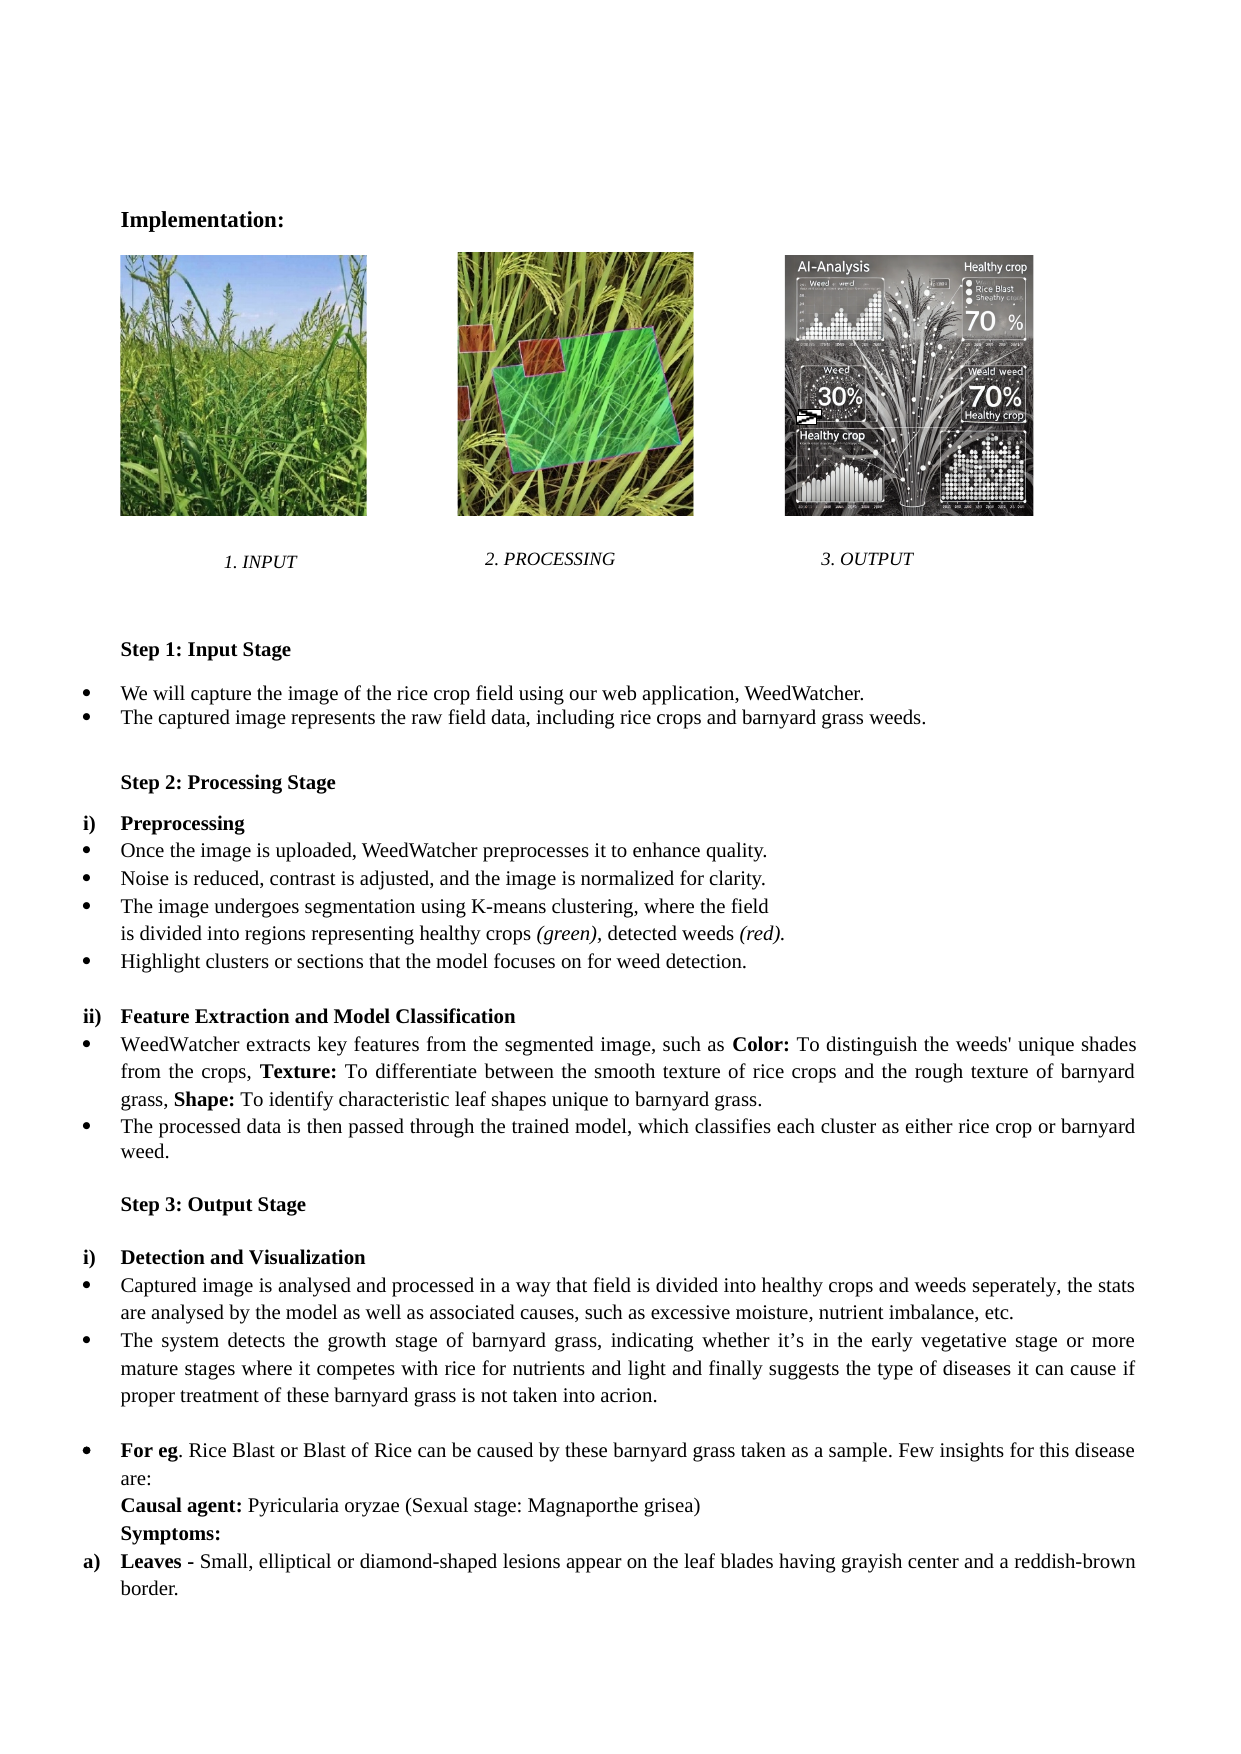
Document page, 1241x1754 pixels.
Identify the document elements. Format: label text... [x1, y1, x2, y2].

list Preprocessing [83, 811, 1137, 835]
text Step 3: Output Stage [120, 1192, 1137, 1216]
list The image undergoes segmentation using K-means clustering, where the field [83, 894, 1137, 918]
text Implementation: [120, 206, 1137, 232]
picture [120, 255, 367, 516]
list Detection and Visualization [83, 1245, 1137, 1269]
list Causal agent: Pyricularia oryzae (Sexual stage: Magnaporthe grisea) [120, 1493, 1137, 1517]
list Once the image is uploaded, WeedWatcher preprocesses it to enhance quality. [83, 838, 1137, 862]
list Captured image is analysed and processed in a way that field is divided into healthy crops and weeds seperately, the stats are analysed by the model as well as associated causes, such as excessive moisture, nutrient imbalance, etc. [83, 1273, 1137, 1324]
list The system detects the growth stage of barnyard grass, indicating whether it’s in the early vegetative stage or more mature stages where it competes with rice for nutrients and light and finally suggests the type of diseases it can cause if proper treatment of these barnyard grass is not taken into acrion. [83, 1328, 1137, 1407]
picture [784, 255, 1034, 516]
list The captured image represents the raw field data, including rice crops and barnyard grass weeds. [83, 705, 1137, 729]
list Symptoms: [120, 1521, 1137, 1545]
list The processed data is then passed through the trained model, which classifies each cluster as either rice crop or barnyard weed. [83, 1114, 1137, 1163]
list is divided into regions representing healthy crops (green), detected weeds (red). [120, 921, 1137, 945]
list Feature Extraction and Model Classification [83, 1004, 1137, 1028]
picture [457, 252, 694, 516]
list Highlight clusters or sections that the model focuses on for weed detection. [83, 949, 1137, 973]
list We will capture the image of the rice crop field using our web application, WeedWatcher. [83, 681, 1137, 705]
list Noise is reduced, contrast is adjusted, and the image is normalized for clarity. [83, 866, 1137, 890]
list Leaves - Small, elliptical or diamond-shaped lesions appear on the leaf blades having grayish center and a reddish-brown border. [83, 1549, 1137, 1600]
text Step 2: Processing Stage [120, 770, 1137, 794]
list WeedWatcher extracts key features from the segmented image, such as Color: To distinguish the weeds' unique shades from the crops, Texture: To differentiate between the smooth texture of rice crops and the rough texture of barnyard grass, Shape: To identify characteristic leaf shapes unique to barnyard grass. [83, 1032, 1137, 1111]
list For eg. Rice Blast or Blast of Rice can be caused by these barnyard grass taken as a sample. Few insights for this disease are: [83, 1438, 1137, 1490]
text Step 1: Input Stage [120, 637, 1137, 661]
